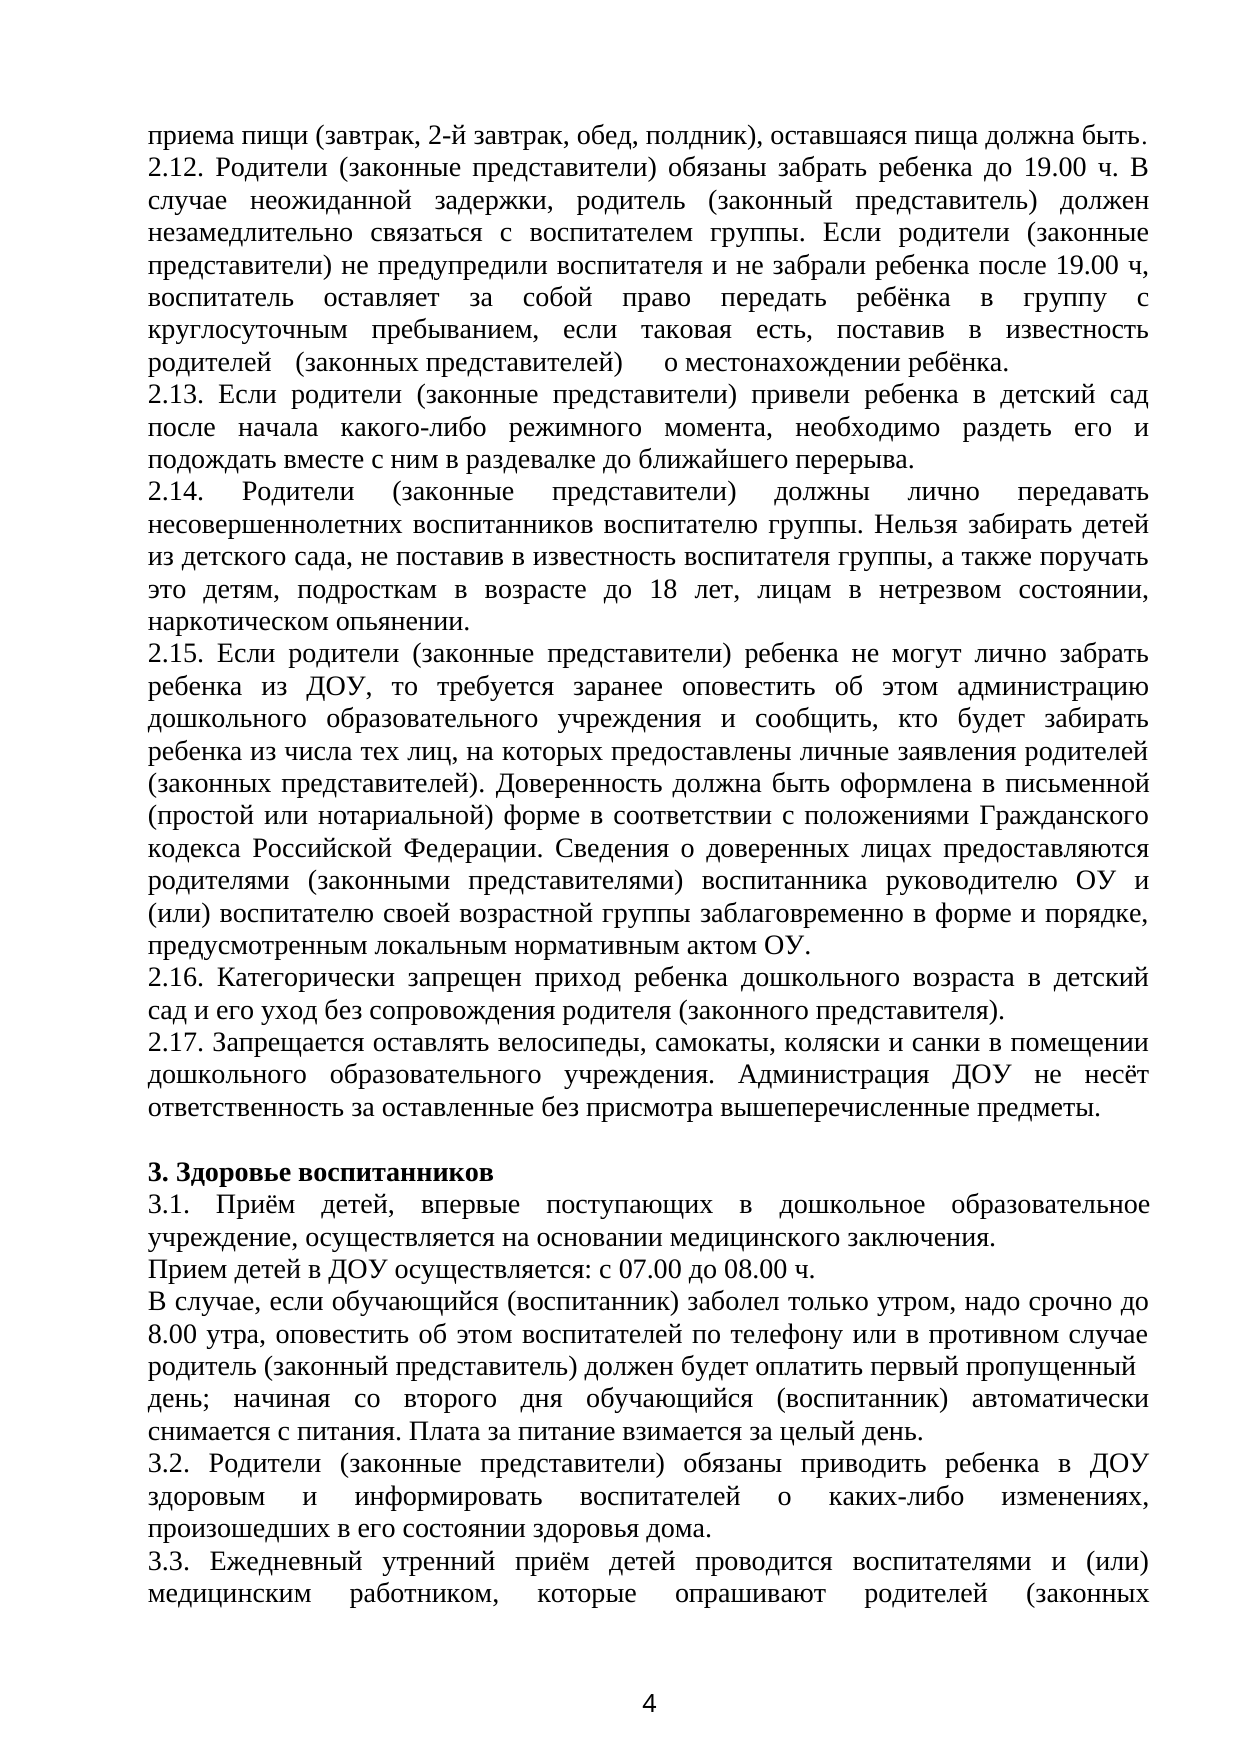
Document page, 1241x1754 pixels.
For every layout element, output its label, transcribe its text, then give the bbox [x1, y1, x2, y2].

text Прием детей в ДОУ осуществляется: с 07.00 до 08.00 ч. [148, 1252, 1151, 1284]
text 3. Здоровье воспитанников [148, 1155, 1151, 1187]
text 2.13. Если родители (законные представители) привели ребенка в детский сад после начала какого-либо режимного момента, необходимо раздеть его и подождать вместе с ним в раздевалке до ближайшего перерыва. [148, 377, 1151, 474]
text 2.14. Родители (законные представители) должны лично передавать несовершеннолетних воспитанников воспитателю группы. Нельзя забирать детей из детского сада, не поставив в известность воспитателя группы, а также поручать это детям, подросткам в возрасте до 18 лет, лицам в нетрезвом состоянии, наркотическом опьянении. [148, 474, 1151, 636]
text 3.1. Приём детей, впервые поступающих в дошкольное образовательное учреждение, осуществляется на основании медицинского заключения. [148, 1187, 1151, 1252]
text 2.17. Запрещается оставлять велосипеды, самокаты, коляски и санки в помещении дошкольного образовательного учреждения. Администрация ДОУ не несёт ответственность за оставленные без присмотра вышеперечисленные предметы. [148, 1025, 1151, 1122]
text день; начиная со второго дня обучающийся (воспитанник) автоматически снимается с питания. Плата за питание взимается за целый день. [148, 1382, 1151, 1446]
text 2.15. Если родители (законные представители) ребенка не могут лично забрать ребенка из ДОУ, то требуется заранее оповестить об этом администрацию дошкольного образовательного учреждения и сообщить, кто будет забирать ребенка из числа тех лиц, на которых предоставлены личные заявления родителей (законных представителей). Доверенность должна быть оформлена в письменной (простой или нотариальной) форме в соответствии с положениями Гражданского кодекса Российской Федерации. Сведения о доверенных лицах предоставляются родителями (законными представителями) воспитанника руководителю ОУ и (или) воспитателю своей возрастной группы заблаговременно в форме и порядке, предусмотренным локальным нормативным актом ОУ. [148, 636, 1151, 960]
text В случае, если обучающийся (воспитанник) заболел только утром, надо срочно до 8.00 утра, оповестить об этом воспитателей по телефону или в противном случае родитель (законный представитель) должен будет оплатить первый пропущенный [148, 1284, 1151, 1382]
text 2.12. Родители (законные представители) обязаны забрать ребенка до 19.00 ч. В случае неожиданной задержки, родитель (законный представитель) должен незамедлительно связаться с воспитателем группы. Если родители (законные представители) не предупредили воспитателя и не забрали ребенка после 19.00 ч, воспитатель оставляет за собой право передать ребёнка в группу с круглосуточным пребыванием, если таковая есть, поставив в известность родителей (законных представителей) о местонахождении ребёнка. [148, 151, 1151, 377]
text 3.2. Родители (законные представители) обязаны приводить ребенка в ДОУ здоровым и информировать воспитателей о каких-либо изменениях, произошедших в его состоянии здоровья дома. [148, 1446, 1151, 1543]
text 2.16. Категорически запрещен приход ребенка дошкольного возраста в детский сад и его уход без сопровождения родителя (законного представителя). [148, 960, 1151, 1025]
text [148, 1543, 1151, 1608]
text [148, 118, 1151, 151]
